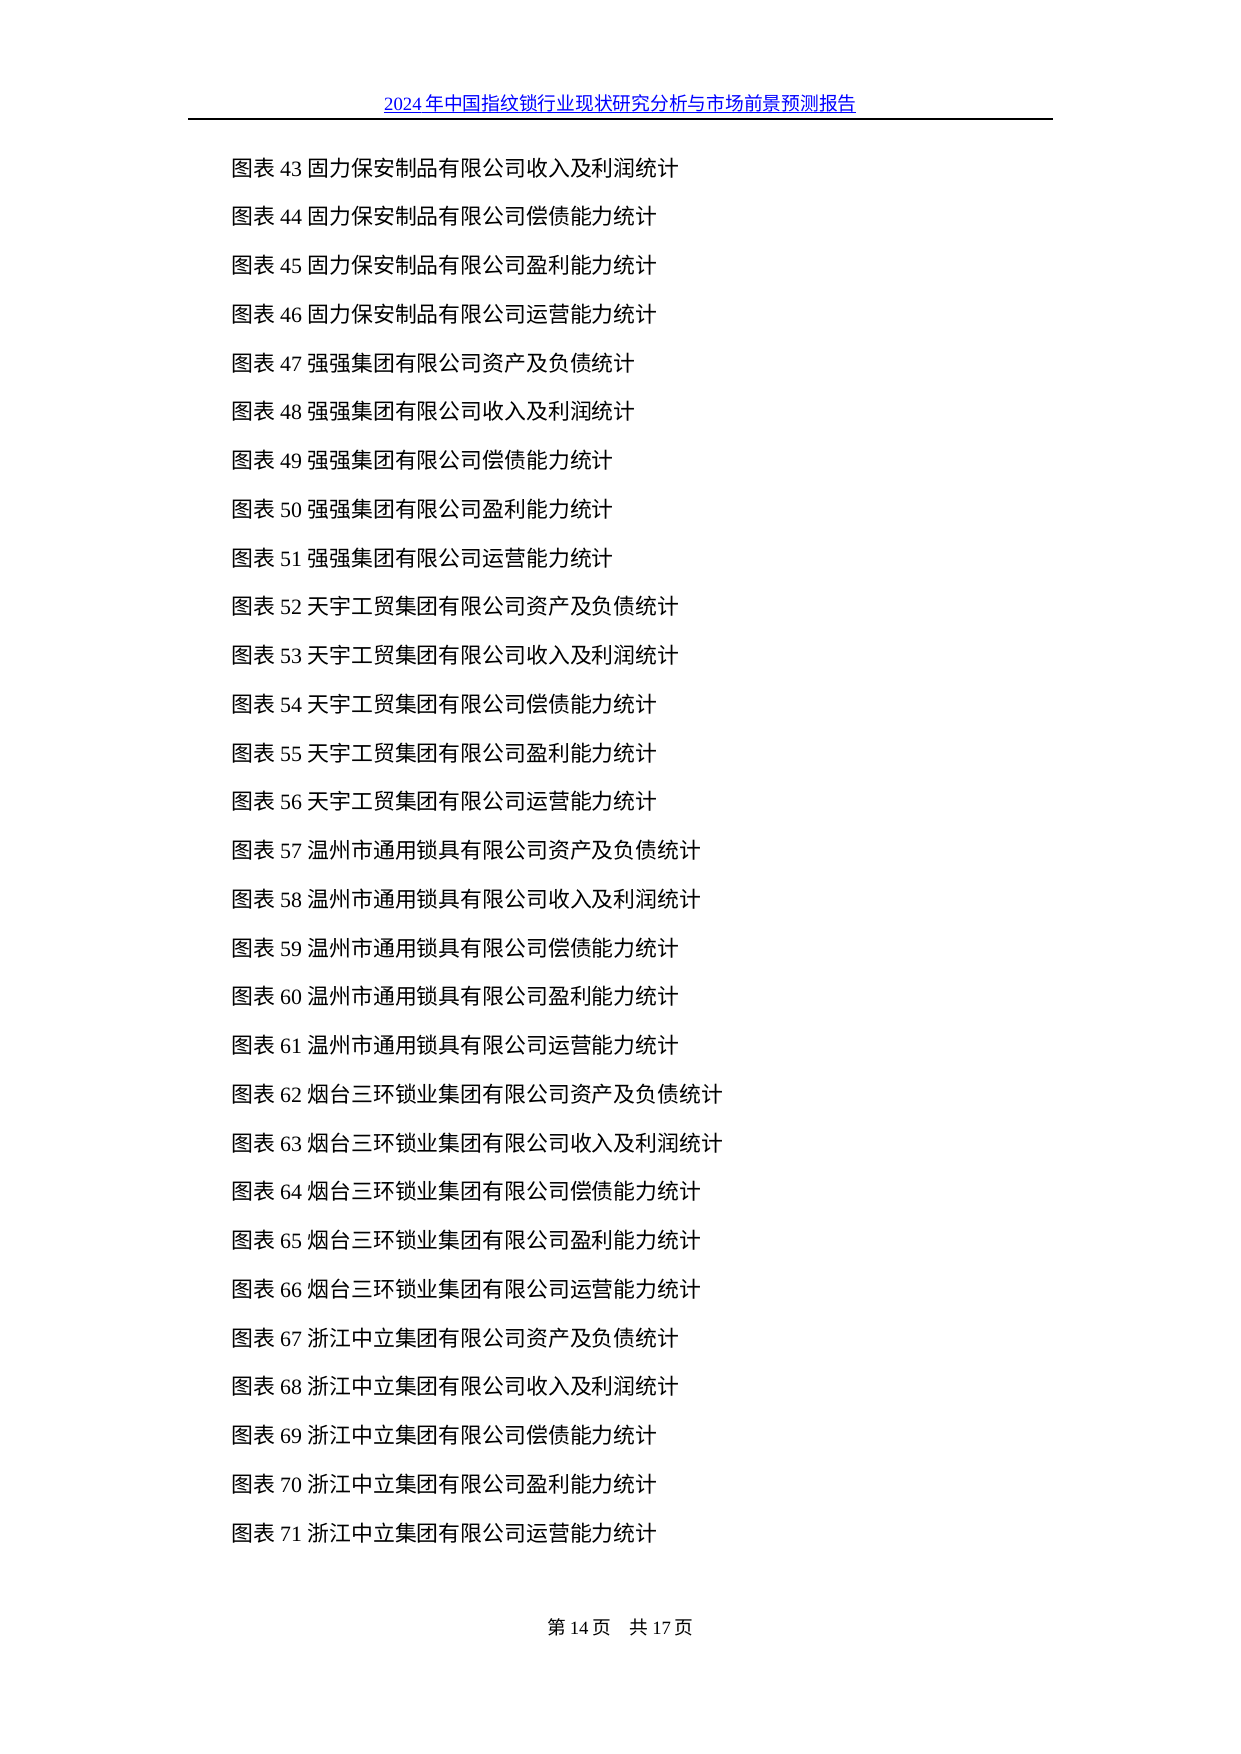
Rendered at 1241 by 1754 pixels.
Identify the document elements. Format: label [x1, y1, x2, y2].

text [187, 150, 1053, 1548]
